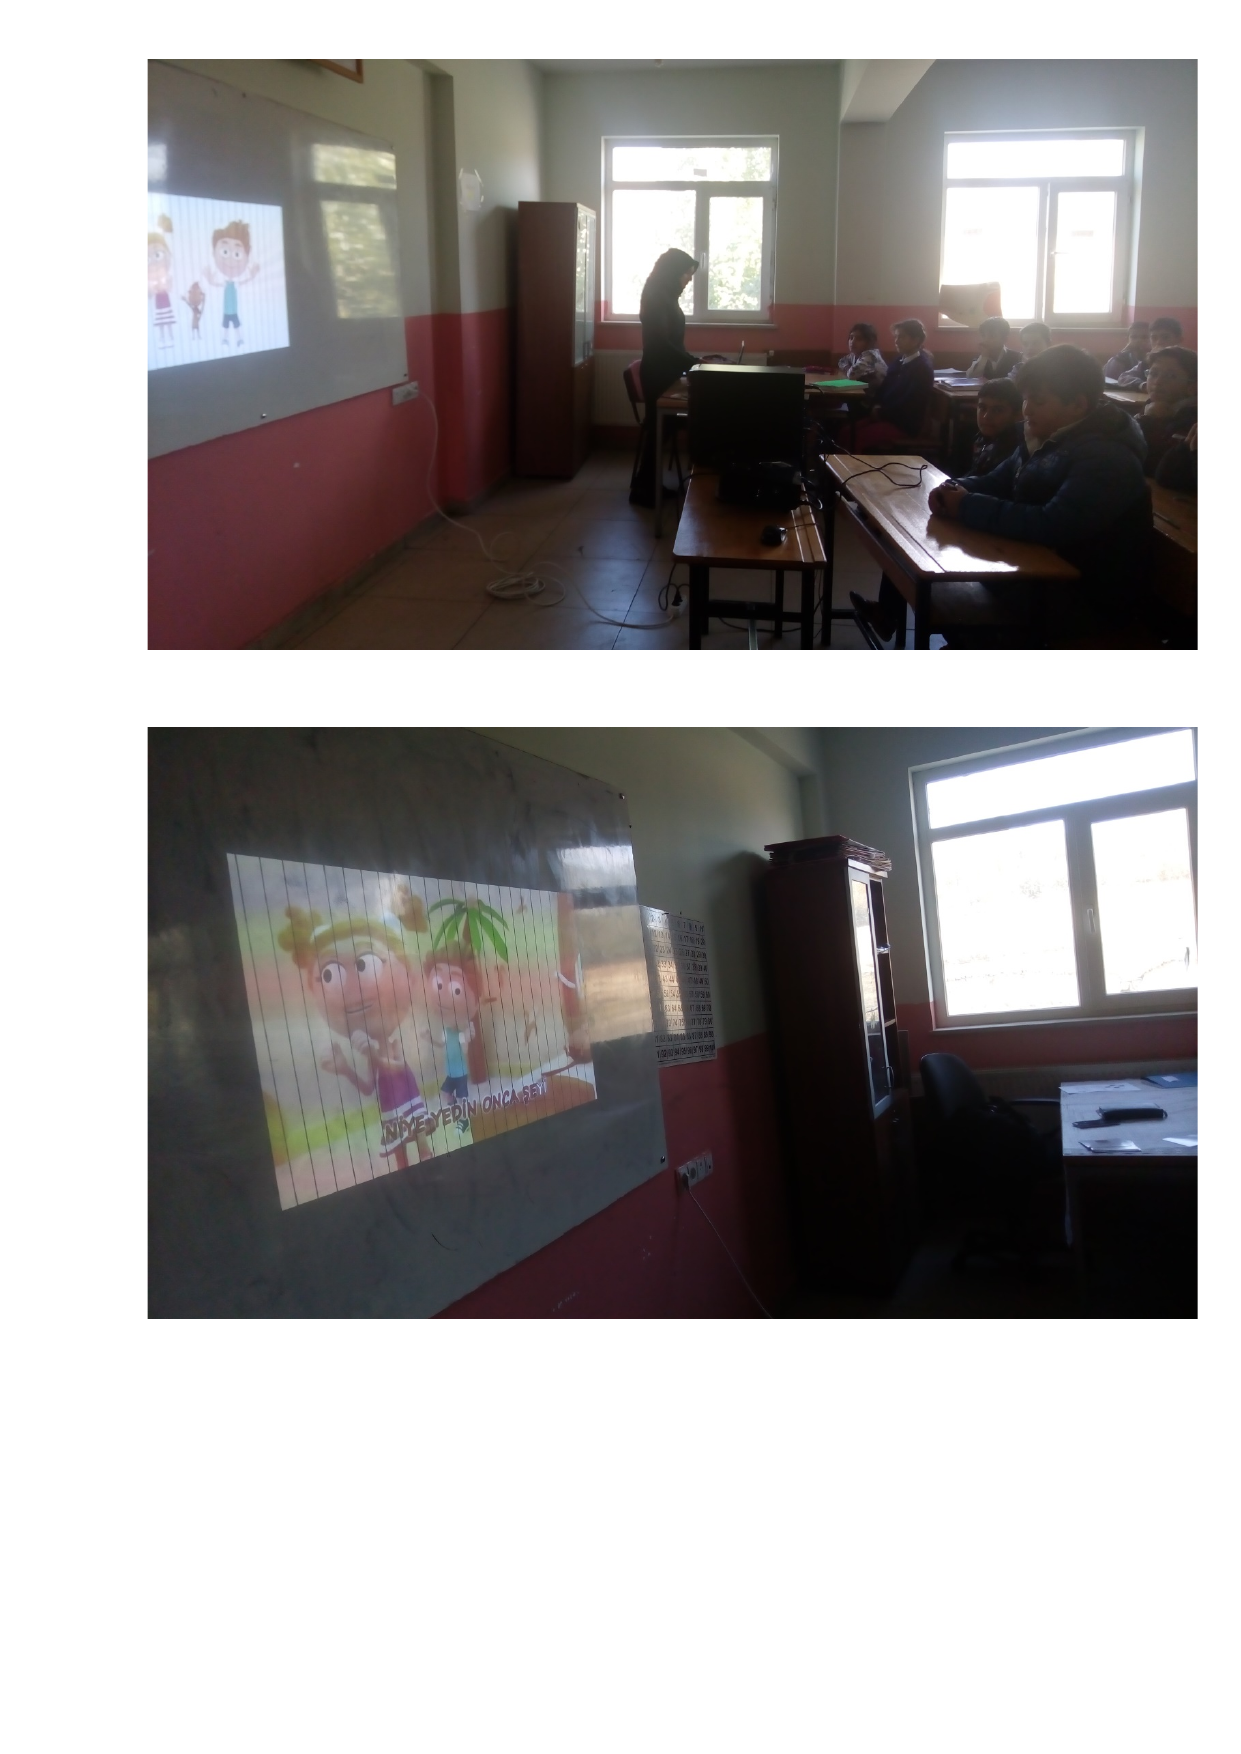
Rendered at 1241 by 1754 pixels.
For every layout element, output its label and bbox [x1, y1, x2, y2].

picture [147, 727, 1198, 1319]
picture [147, 59, 1198, 650]
